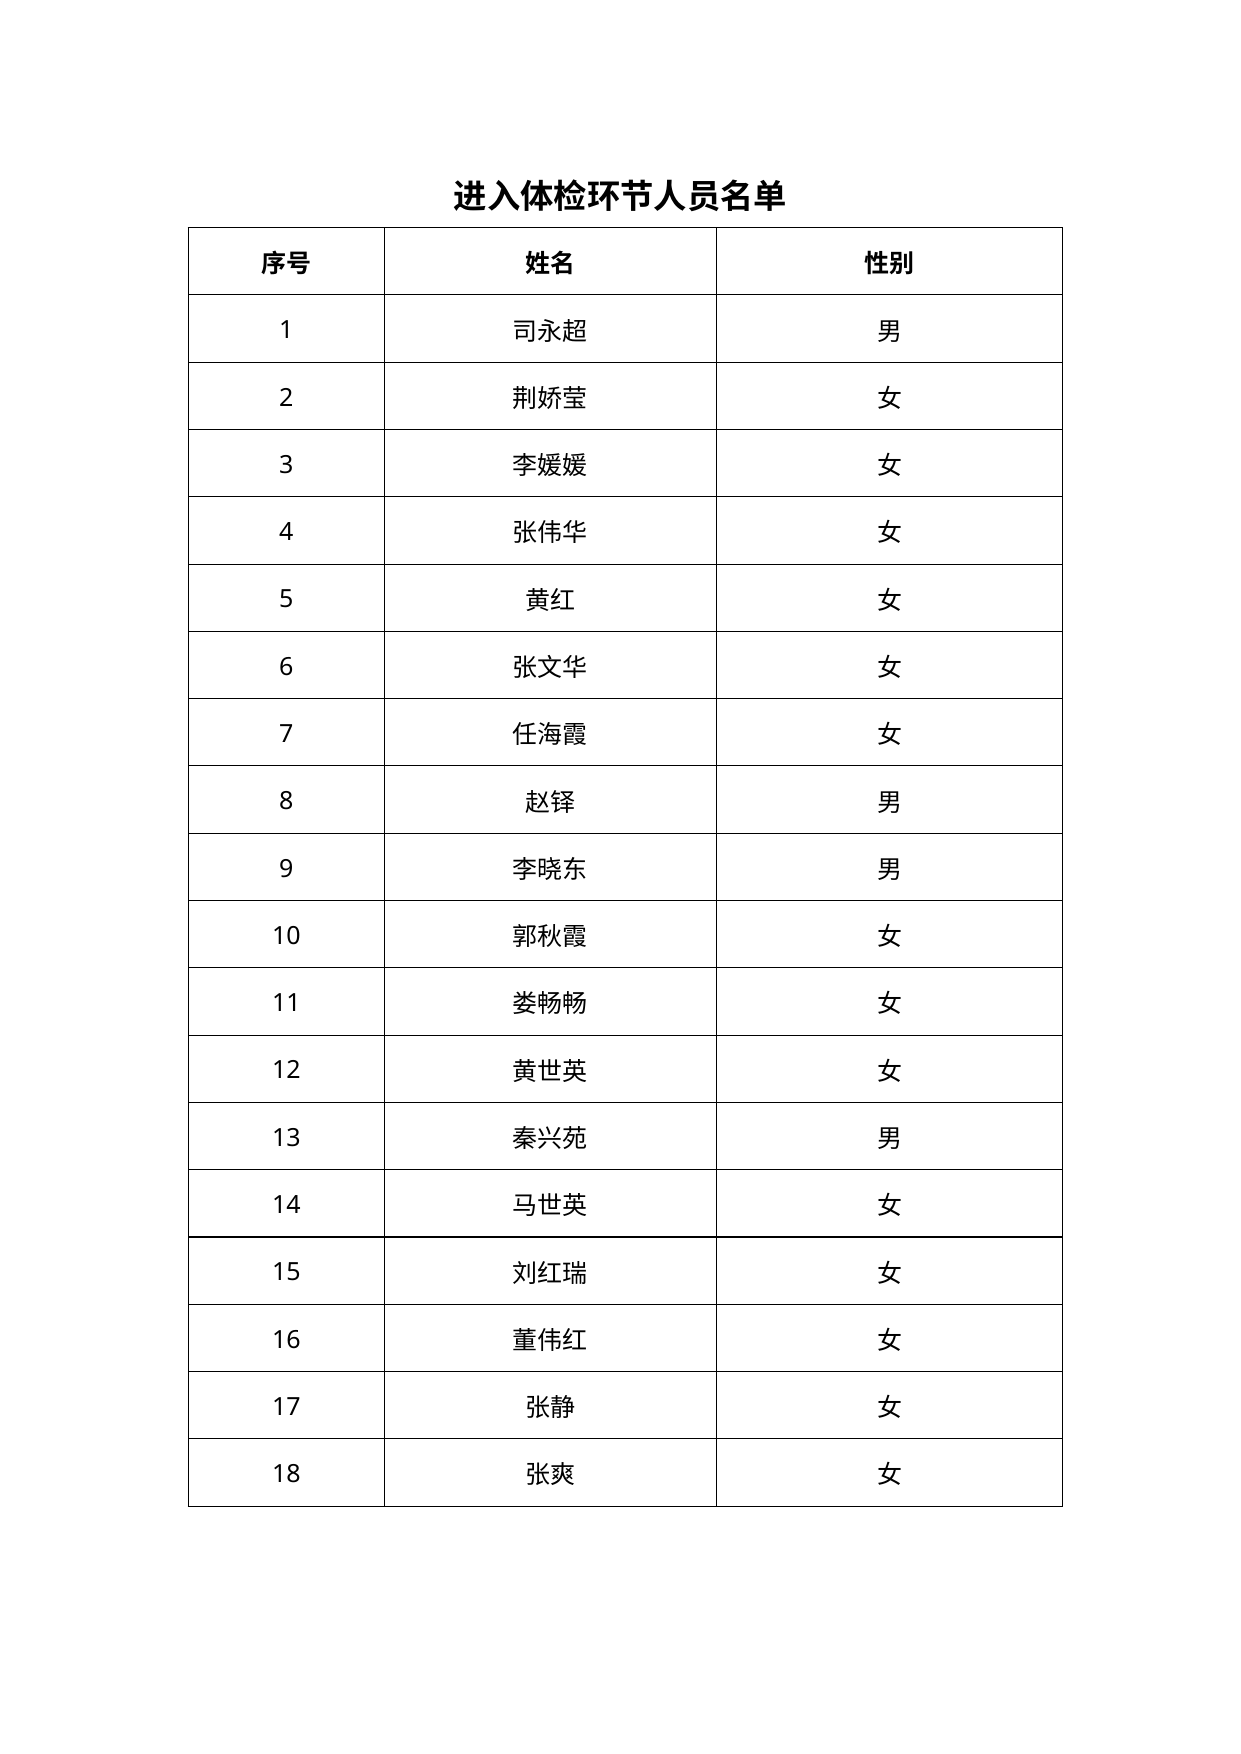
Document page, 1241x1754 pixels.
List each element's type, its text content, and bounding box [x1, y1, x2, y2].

table_cell 女 [717, 968, 1062, 1034]
table_cell 董伟红 [385, 1305, 716, 1371]
table_cell 女 [717, 901, 1062, 967]
table_cell 13 [189, 1103, 384, 1169]
table_cell 郭秋霞 [385, 901, 716, 967]
table_cell 任海霞 [385, 699, 716, 765]
table_cell 张静 [385, 1372, 716, 1438]
table_cell 男 [717, 834, 1062, 900]
table_header 姓名 [385, 228, 716, 294]
table_cell 女 [717, 497, 1062, 563]
table_cell 张爽 [385, 1439, 716, 1506]
table_cell 2 [189, 363, 384, 429]
table_cell 李晓东 [385, 834, 716, 900]
table_cell 李媛媛 [385, 430, 716, 496]
table_cell 黄红 [385, 565, 716, 631]
table_cell 5 [189, 565, 384, 631]
table_cell 7 [189, 699, 384, 765]
table_cell 黄世英 [385, 1036, 716, 1102]
table_cell 张伟华 [385, 497, 716, 563]
table_cell 3 [189, 430, 384, 496]
table_cell 女 [717, 1305, 1062, 1371]
table_cell 8 [189, 766, 384, 833]
table_cell 刘红瑞 [385, 1238, 716, 1304]
table_cell 15 [189, 1238, 384, 1304]
table_cell 女 [717, 1372, 1062, 1438]
table_cell 6 [189, 632, 384, 698]
table_cell 11 [189, 968, 384, 1034]
table_cell 女 [717, 632, 1062, 698]
table_cell 娄畅畅 [385, 968, 716, 1034]
table_cell 1 [189, 295, 384, 362]
table_cell 马世英 [385, 1170, 716, 1236]
table_cell 女 [717, 430, 1062, 496]
table_cell 16 [189, 1305, 384, 1371]
table_cell 荆娇莹 [385, 363, 716, 429]
table_cell 女 [717, 1238, 1062, 1304]
table_cell 12 [189, 1036, 384, 1102]
table_cell 司永超 [385, 295, 716, 362]
table_cell 男 [717, 766, 1062, 833]
table_cell 女 [717, 699, 1062, 765]
text 进入体检环节人员名单 [187, 162, 1053, 227]
table_cell 女 [717, 565, 1062, 631]
table_cell 17 [189, 1372, 384, 1438]
table_cell 女 [717, 1036, 1062, 1102]
table_cell 14 [189, 1170, 384, 1236]
table_cell 男 [717, 295, 1062, 362]
table_cell 女 [717, 1170, 1062, 1236]
table_cell 赵铎 [385, 766, 716, 833]
table_cell 秦兴苑 [385, 1103, 716, 1169]
table_cell 18 [189, 1439, 384, 1506]
table_cell 9 [189, 834, 384, 900]
table_cell 10 [189, 901, 384, 967]
table_cell 张文华 [385, 632, 716, 698]
table_header 性别 [717, 228, 1062, 294]
table_header 序号 [189, 228, 384, 294]
table_cell 女 [717, 1439, 1062, 1506]
table_cell 女 [717, 363, 1062, 429]
table_cell 男 [717, 1103, 1062, 1169]
table_cell 4 [189, 497, 384, 563]
